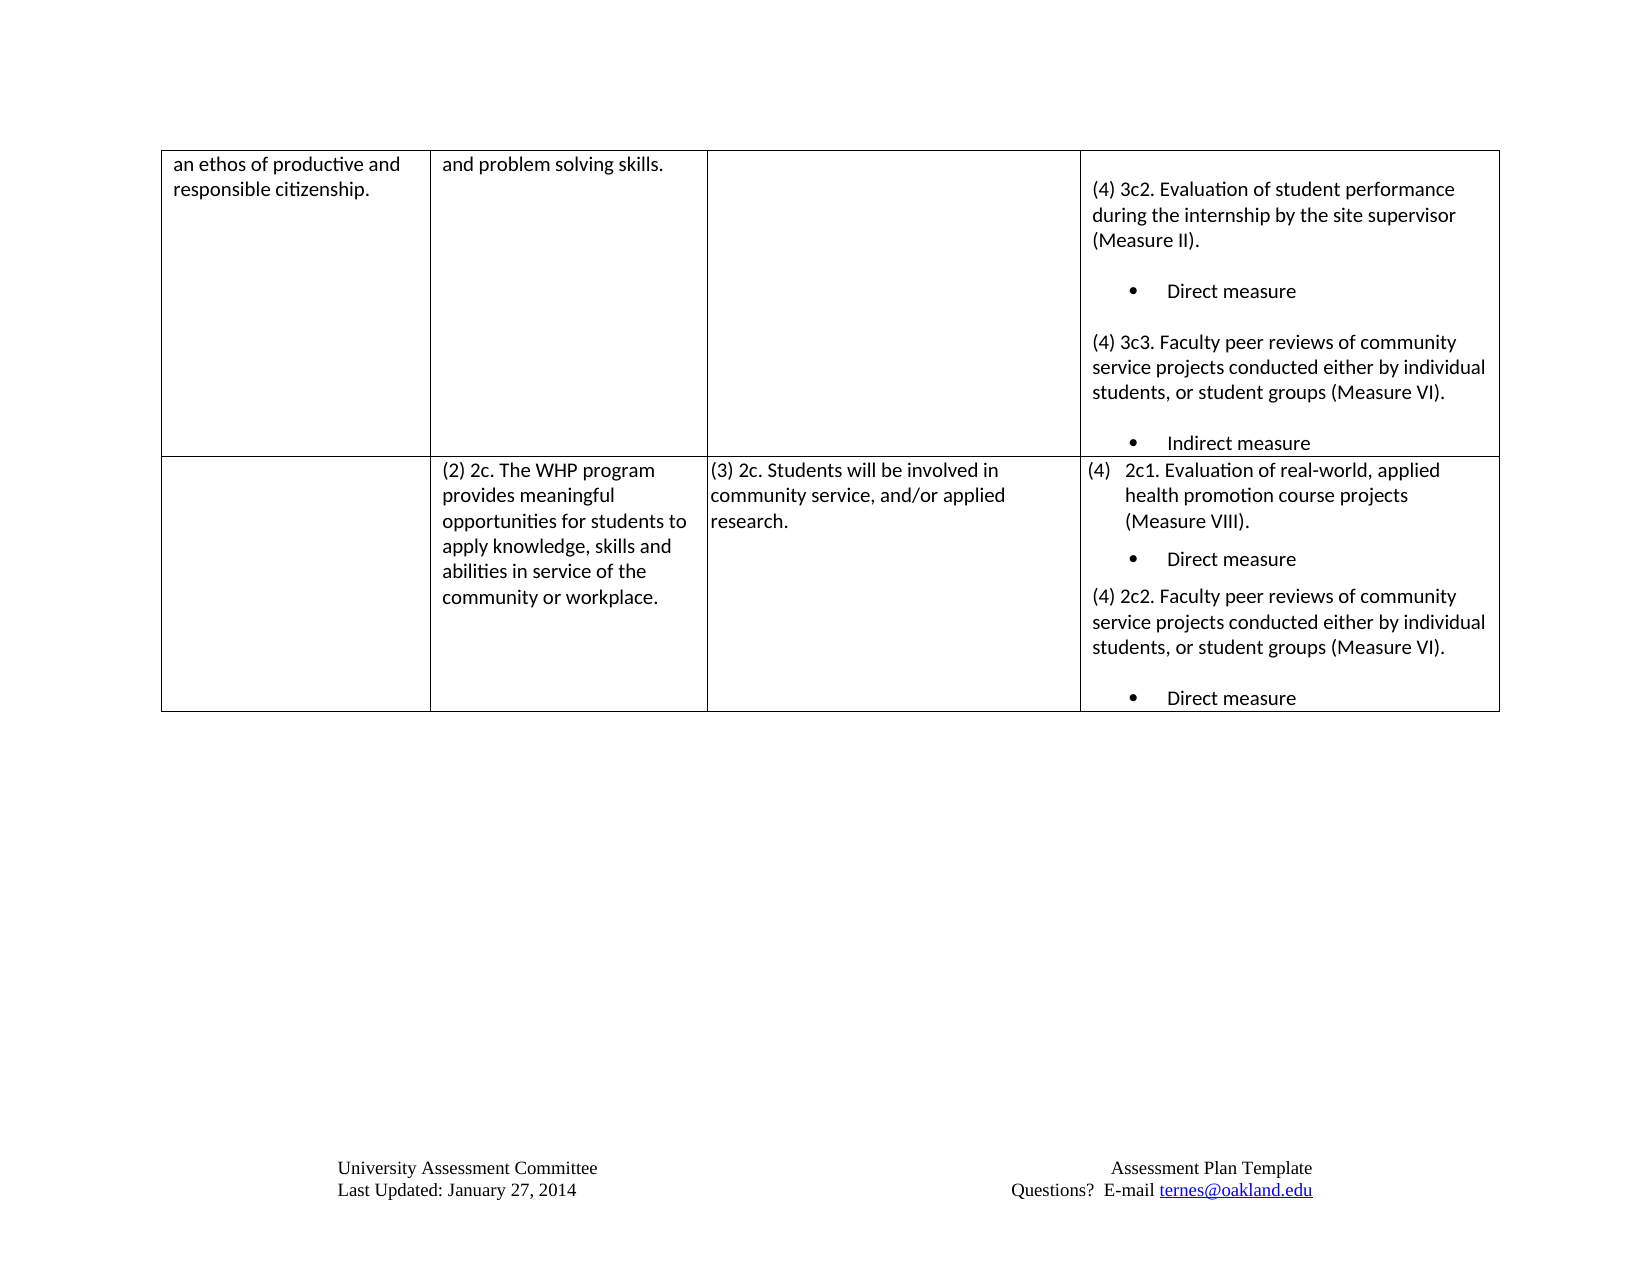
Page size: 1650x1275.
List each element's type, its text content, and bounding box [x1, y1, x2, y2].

table_cell (3) 2c. Students will be involved in community service, and/or applied research. [708, 457, 1080, 711]
table_cell [162, 457, 430, 711]
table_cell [1081, 151, 1499, 456]
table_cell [162, 151, 430, 456]
table_cell 2c1. Evaluation of real-world, applied health promotion course projects (Measure VIII). Direct measure (4) 2c2. Faculty peer reviews of community service projects conducted either by individual students, or student groups (Measure VI). Direct measure [1081, 457, 1499, 711]
table_cell (2) 2c. The WHP program provides meaningful opportunities for students to apply knowledge, skills and abilities in service of the community or workplace. [431, 457, 707, 711]
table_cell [431, 151, 707, 456]
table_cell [708, 151, 1080, 456]
